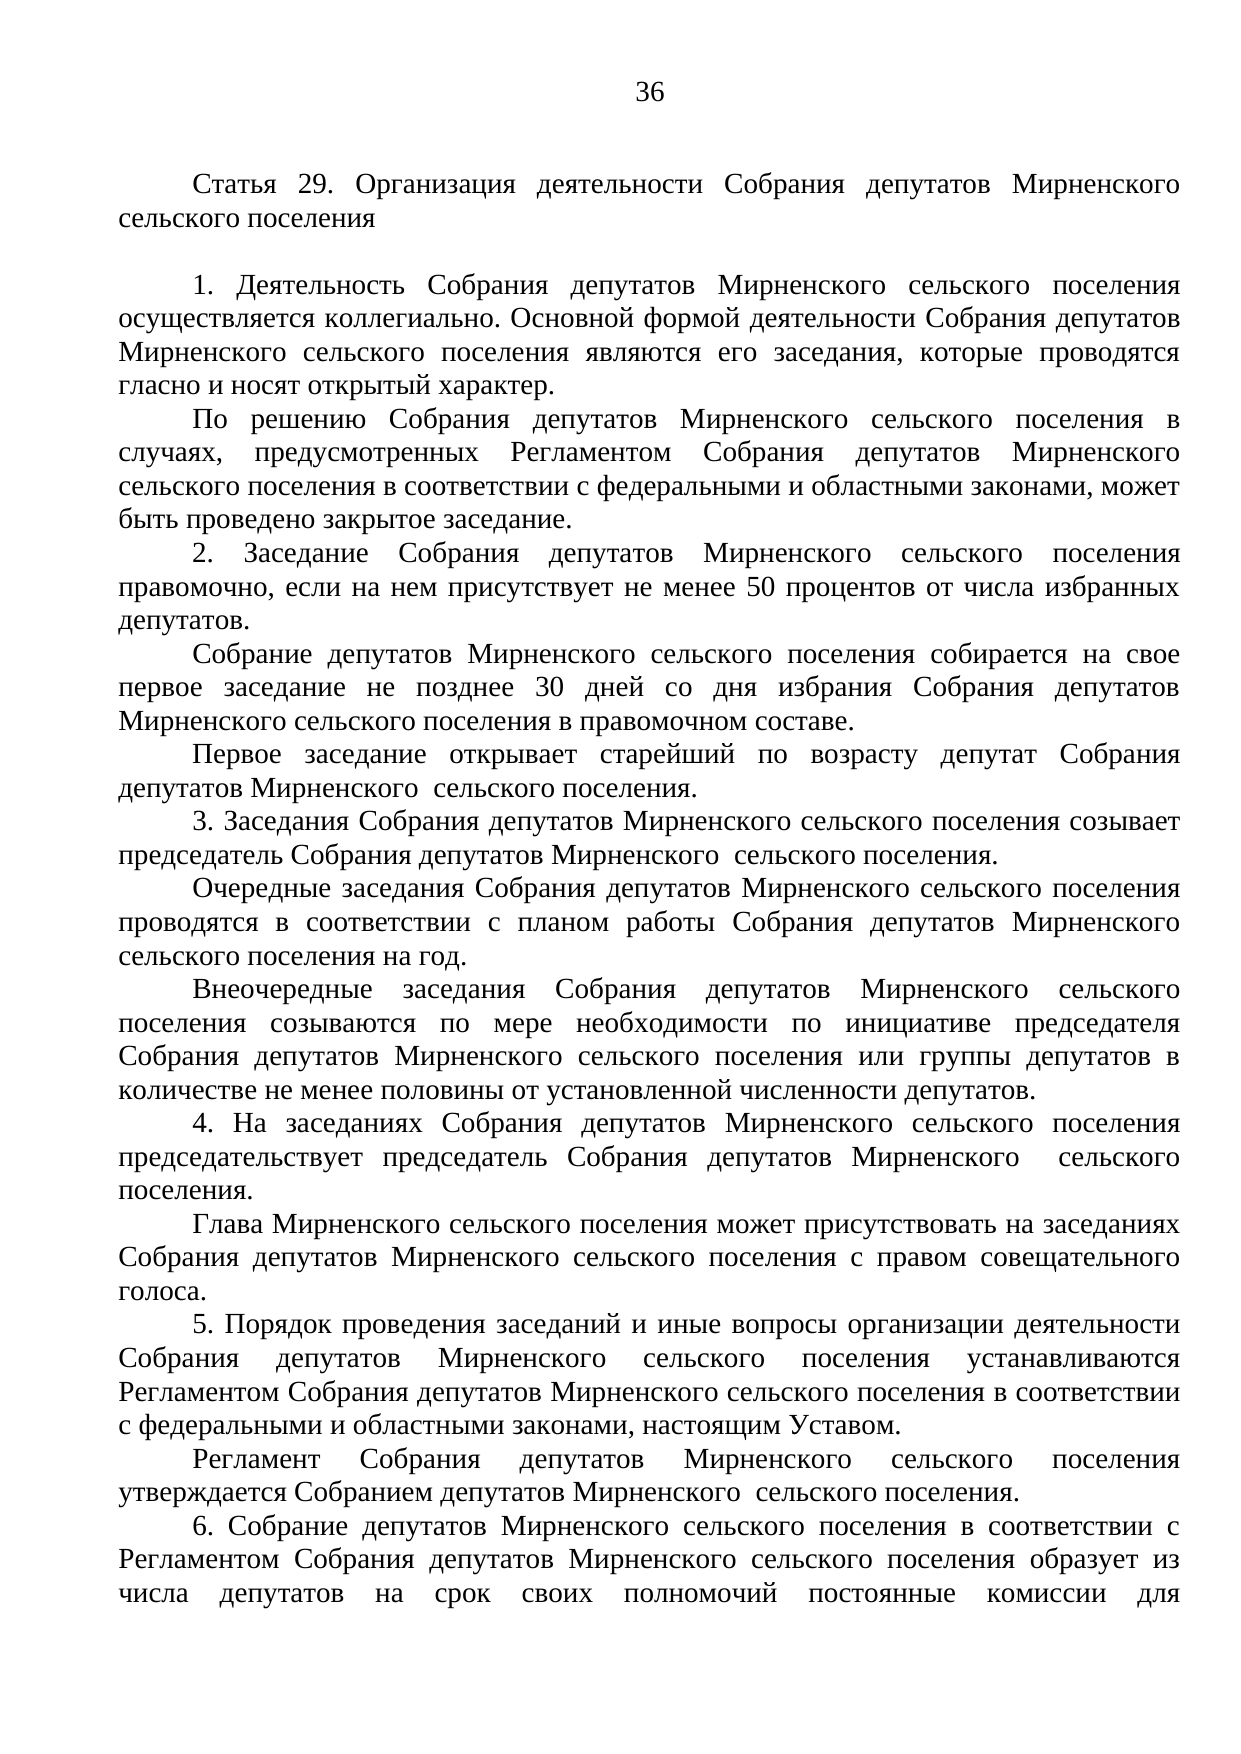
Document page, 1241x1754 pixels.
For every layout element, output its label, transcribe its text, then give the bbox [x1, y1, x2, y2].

text Внеочередные заседания Собрания депутатов Мирненского сельского поселения созываются по мере необходимости по инициативе председателя Собрания депутатов Мирненского сельского поселения или группы депутатов в количестве не менее половины от установленной численности депутатов. [118, 971, 1181, 1105]
text 3. Заседания Собрания депутатов Мирненского сельского поселения созывает председатель Собрания депутатов Мирненского сельского поселения. [118, 803, 1181, 871]
text Очередные заседания Собрания депутатов Мирненского сельского поселения проводятся в соответствии с планом работы Собрания депутатов Мирненского сельского поселения на год. [118, 871, 1181, 971]
text 4. На заседаниях Собрания депутатов Мирненского сельского поселения председательствует председатель Собрания депутатов Мирненского сельского поселения. [118, 1105, 1181, 1206]
text По решению Собрания депутатов Мирненского сельского поселения в случаях, предусмотренных Регламентом Собрания депутатов Мирненского сельского поселения в соответствии с федеральными и областными законами, может быть проведено закрытое заседание. [118, 401, 1181, 535]
text Глава Мирненского сельского поселения может присутствовать на заседаниях Собрания депутатов Мирненского сельского поселения с правом совещательного голоса. [118, 1206, 1181, 1307]
text Первое заседание открывает старейший по возрасту депутат Собрания депутатов Мирненского сельского поселения. [118, 736, 1181, 803]
text Собрание депутатов Мирненского сельского поселения собирается на свое первое заседание не позднее 30 дней со дня избрания Собрания депутатов Мирненского сельского поселения в правомочном составе. [118, 636, 1181, 736]
text 1. Деятельность Собрания депутатов Мирненского сельского поселения осуществляется коллегиально. Основной формой деятельности Собрания депутатов Мирненского сельского поселения являются его заседания, которые проводятся гласно и носят открытый характер. [118, 267, 1181, 401]
text Статья 29. Организация деятельности Собрания депутатов Мирненского сельского поселения [118, 166, 1181, 233]
text 5. Порядок проведения заседаний и иные вопросы организации деятельности Собрания депутатов Мирненского сельского поселения устанавливаются Регламентом Собрания депутатов Мирненского сельского поселения в соответствии с федеральными и областными законами, настоящим Уставом. [118, 1307, 1181, 1441]
text 2. Заседание Собрания депутатов Мирненского сельского поселения правомочно, если на нем присутствует не менее 50 процентов от числа избранных депутатов. [118, 535, 1181, 636]
text Регламент Собрания депутатов Мирненского сельского поселения утверждается Собранием депутатов Мирненского сельского поселения. [118, 1441, 1181, 1508]
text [118, 1508, 1181, 1608]
